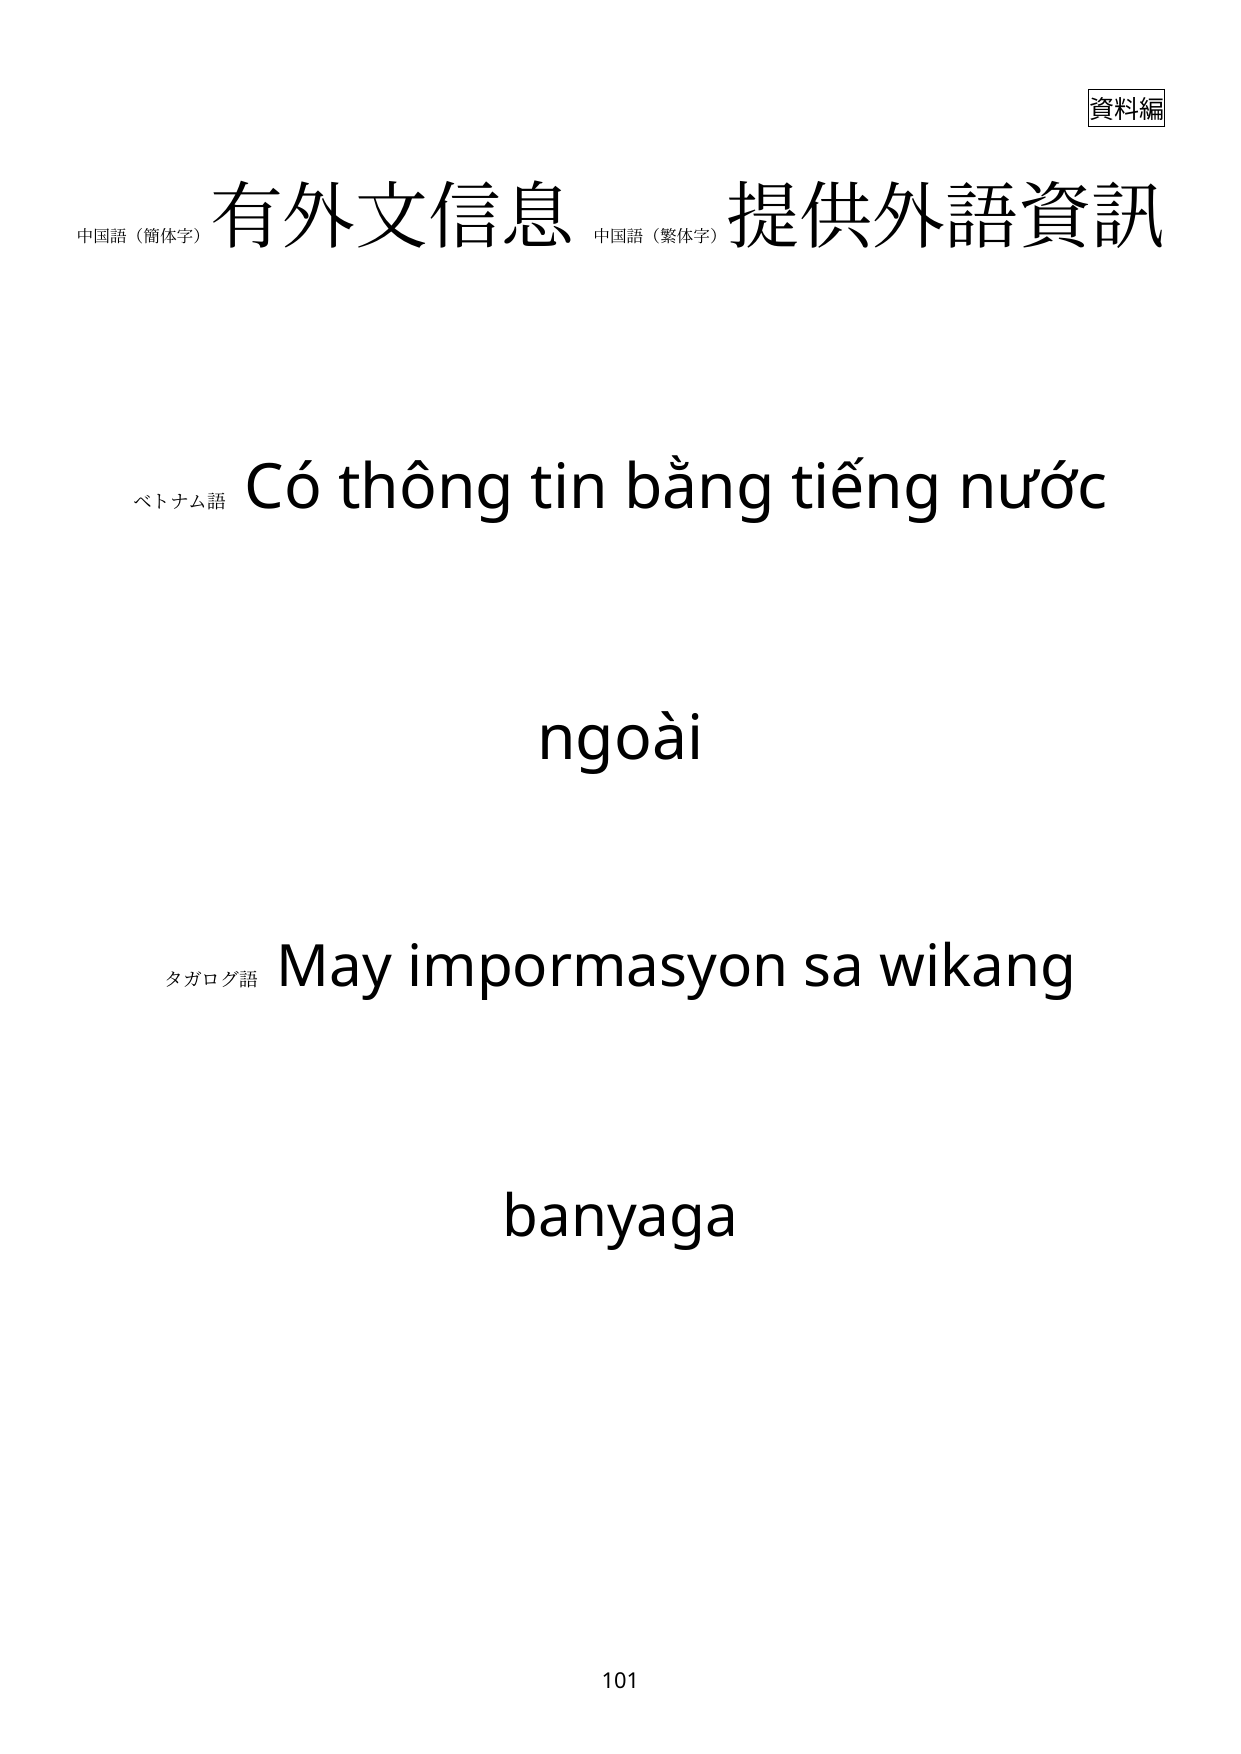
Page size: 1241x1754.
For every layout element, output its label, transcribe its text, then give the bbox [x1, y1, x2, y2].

text タガログ語 May impormasyon sa wikang banyaga [75, 913, 1165, 1264]
text ベトナム語 Có thông tin bằng tiếng nước ngoài [75, 434, 1165, 786]
text 中国語（簡体字）有外文信息 中国語（繁体字）提供外語資訊 [75, 143, 1165, 277]
